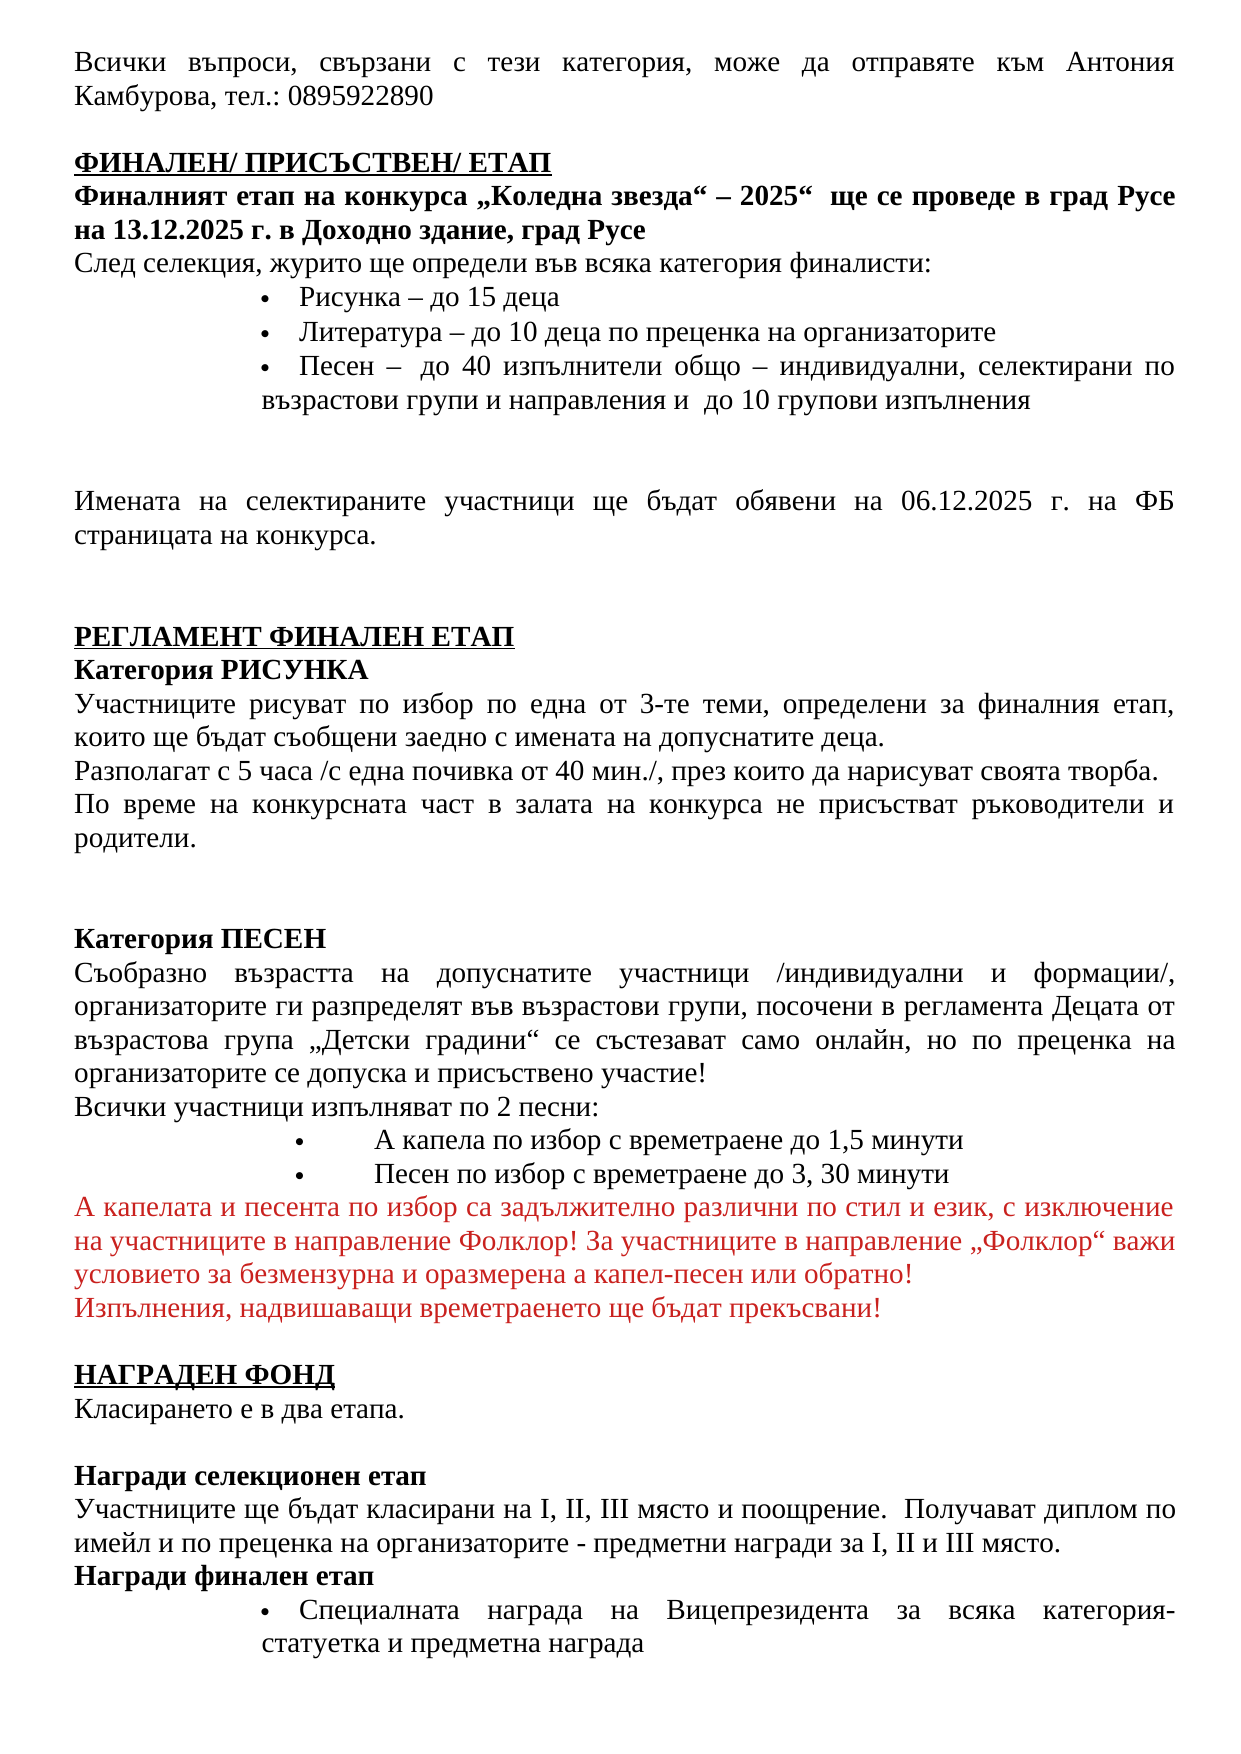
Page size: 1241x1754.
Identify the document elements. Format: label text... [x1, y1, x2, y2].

text ФИНАЛЕН/ ПРИСЪСТВЕН/ ЕТАП [74, 145, 1176, 178]
text НАГРАДЕН ФОНД [74, 1357, 1176, 1391]
text Изпълнения, надвишаващи времетраенето ще бъдат прекъсвани! [74, 1290, 1176, 1324]
text Всички участници изпълняват по 2 песни: [74, 1089, 1176, 1122]
list Рисунка – до 15 деца [261, 279, 1176, 314]
text Категория ПЕСЕН [74, 921, 1176, 955]
list Литература – до 10 деца по преценка на организаторите [261, 314, 1176, 348]
list Песен по избор с времетраене до 3, 30 минути [296, 1156, 1176, 1189]
text РЕГЛАМЕНТ ФИНАЛЕН ЕТАП [74, 619, 1176, 652]
text Имената на селектираните участници ще бъдат обявени на 06.12.2025 г. на ФБ страницата на конкурса. [74, 483, 1176, 551]
text Класирането е в два етапа. [74, 1391, 1176, 1424]
text Награди селекционен етап [74, 1458, 1176, 1491]
text А капелата и песента по избор са задължително различни по стил и език, с изключение на участниците в направление Фолклор! За участниците в направление „Фолклор“ важи условието за безмензурна и оразмерена а капел-песен или обратно! [74, 1189, 1176, 1290]
text Участниците ще бъдат класирани на I, II, III място и поощрение. Получават диплом по имейл и по преценка на организаторите - предметни награди за I, II и III място. [74, 1491, 1176, 1558]
list А капела по избор с времетраене до 1,5 минути [296, 1122, 1176, 1156]
text Разполагат с 5 часа /с една почивка от 40 мин./, през които да нарисуват своята творба. [74, 753, 1176, 786]
text Участниците рисуват по избор по една от 3-те теми, определени за финалния етап, които ще бъдат съобщени заедно с имената на допуснатите деца. [74, 686, 1176, 753]
text Всички въпроси, свързани с тези категория, може да отправяте към Антония Камбурова, тел.: 0895922890 [74, 44, 1176, 111]
text Категория РИСУНКА [74, 652, 1176, 686]
text По време на конкурсната част в залата на конкурса не присъстват ръководители и родители. [74, 786, 1176, 853]
text След селекция, журито ще определи във всяка категория финалисти: [74, 246, 1176, 279]
text Награди финален етап [74, 1558, 1176, 1592]
list Песен – до 40 изпълнители общо – индивидуални, селектирани по възрастови групи и направления и до 10 групови изпълнения [261, 348, 1176, 415]
text Финалният етап на конкурса „Коледна звезда“ – 2025“ ще се проведе в град Русе на 13.12.2025 г. в Доходно здание, град Русе [74, 178, 1176, 246]
list Специалната награда на Вицепрезидента за всяка категория- статуетка и предметна награда [261, 1592, 1176, 1659]
text Съобразно възрастта на допуснатите участници /индивидуални и формации/, организаторите ги разпределят във възрастови групи, посочени в регламента Децата от възрастова група „Детски градини“ се състезават само онлайн, но по преценка на организаторите се допуска и присъствено участие! [74, 955, 1176, 1089]
